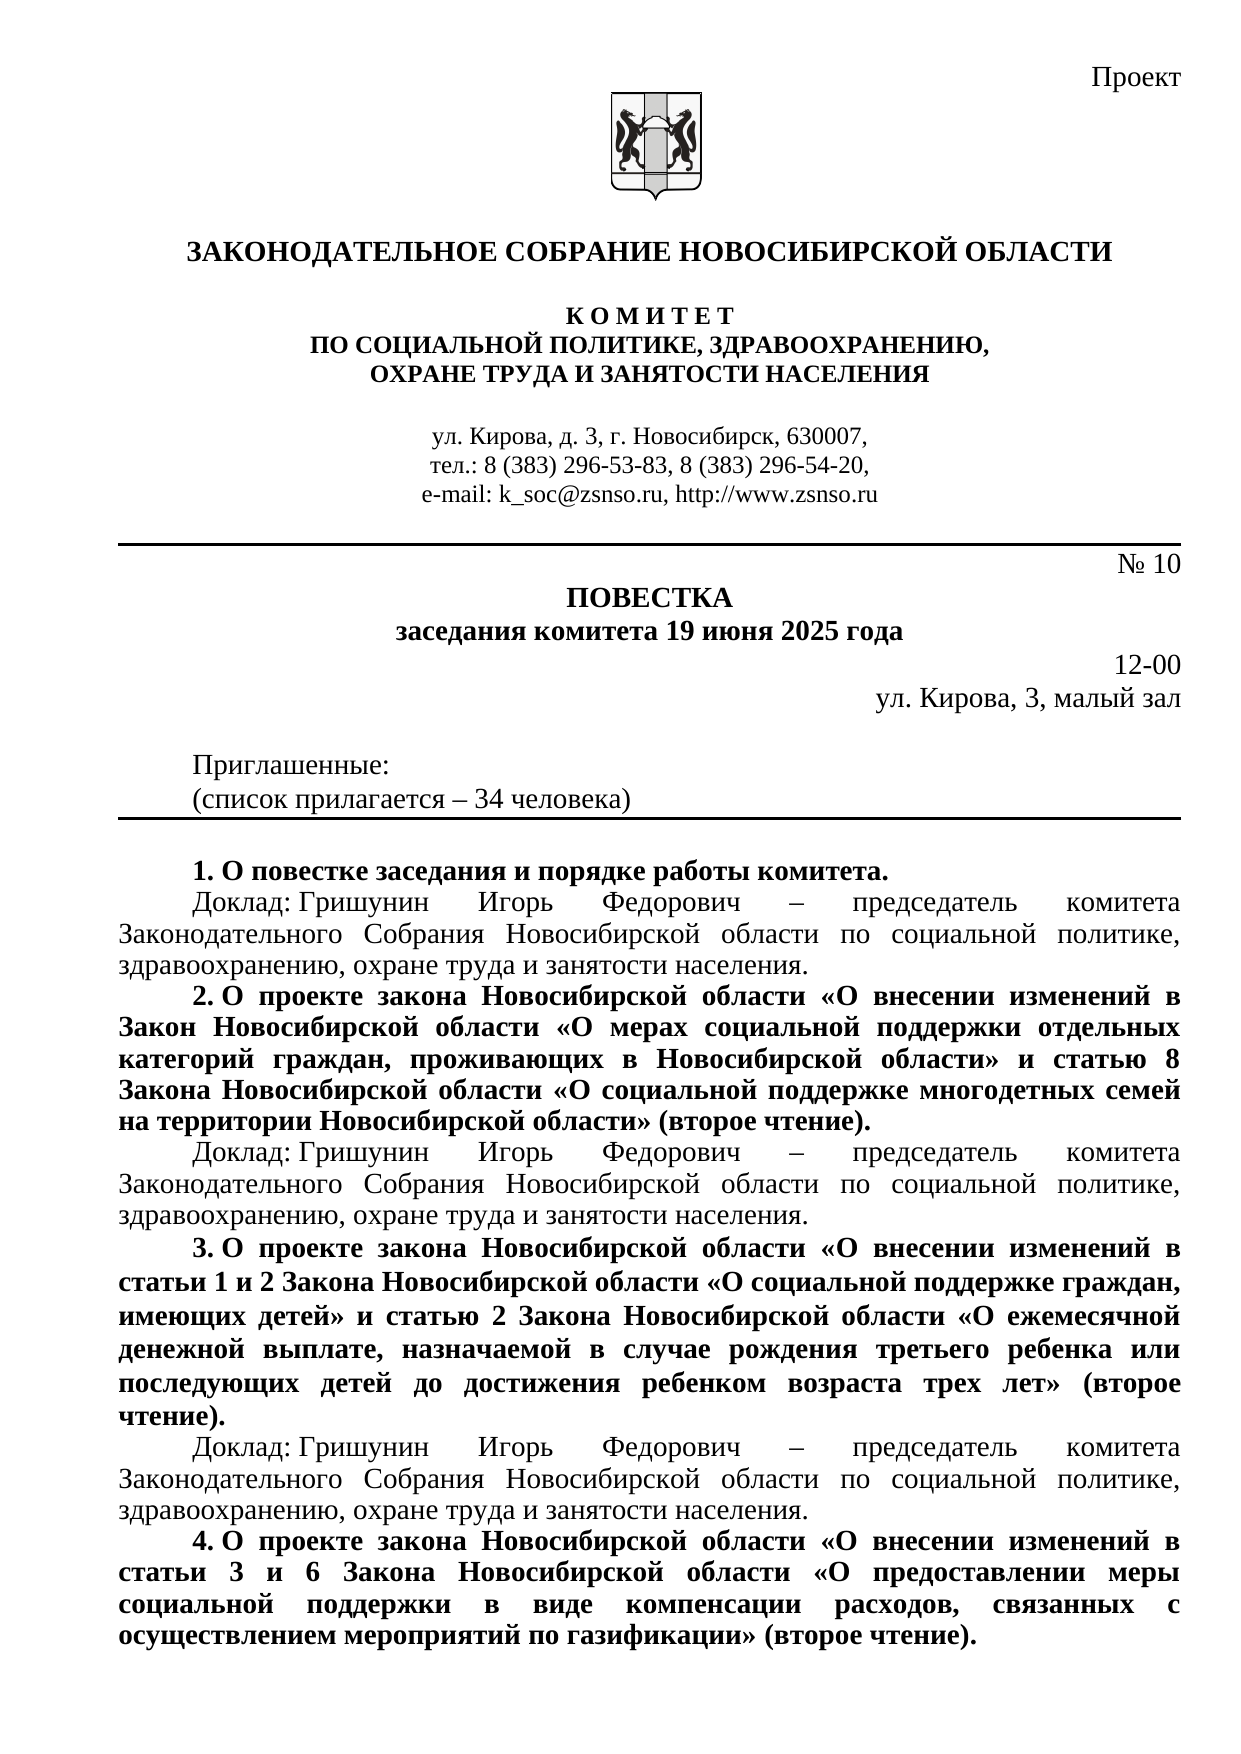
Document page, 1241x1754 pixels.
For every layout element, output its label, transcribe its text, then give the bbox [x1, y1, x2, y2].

text К О М И Т Е Т по социальной политике, здравоохранению, охране труда и занятости населения [118, 301, 1181, 388]
text 1. О повестке заседания и порядке работы комитета. [118, 853, 1181, 887]
text 4. О проекте закона Новосибирской области «О внесении изменений в статьи 3 и 6 Закона Новосибирской области «О предоставлении меры социальной поддержки в виде компенсации расходов, связанных с осуществлением мероприятий по газификации» (второе чтение). [118, 1526, 1181, 1651]
text (список прилагается – 34 человека) [118, 781, 1181, 817]
text № 10 [118, 546, 1181, 580]
text ПОВЕСТКА [118, 580, 1181, 613]
text Приглашенные: [118, 747, 1181, 781]
text ул. Кирова, д. 3, г. Новосибирск, 630007, тел.: 8 (383) 296-53-83, 8 (383) 296-54-20, e-mail: k_soc@zsnso.ru, http://www.zsnso.ru [118, 421, 1181, 507]
text 3. О проекте закона Новосибирской области «О внесении изменений в статьи 1 и 2 Закона Новосибирской области «О социальной поддержке граждан, имеющих детей» и статью 2 Закона Новосибирской области «О ежемесячной денежной выплате, назначаемой в случае рождения третьего ребенка или последующих детей до достижения ребенком возраста трех лет» (второе чтение). [118, 1231, 1181, 1432]
text заседания комитета 19 июня 2025 года [118, 613, 1181, 647]
text ЗАКОНОДАТЕЛЬНОЕ СОБРАНИЕ НОВОСИБИРСКОЙ ОБЛАСТИ [118, 234, 1181, 268]
text 12-00 [118, 647, 1181, 680]
text 2. О проекте закона Новосибирской области «О внесении изменений в Закон Новосибирской области «О мерах социальной поддержки отдельных категорий граждан, проживающих в Новосибирской области» и статью 8 Закона Новосибирской области «О социальной поддержке многодетных семей на территории Новосибирской области» (второе чтение). [118, 981, 1181, 1137]
text ул. Кирова, 3, малый зал [118, 680, 1181, 714]
